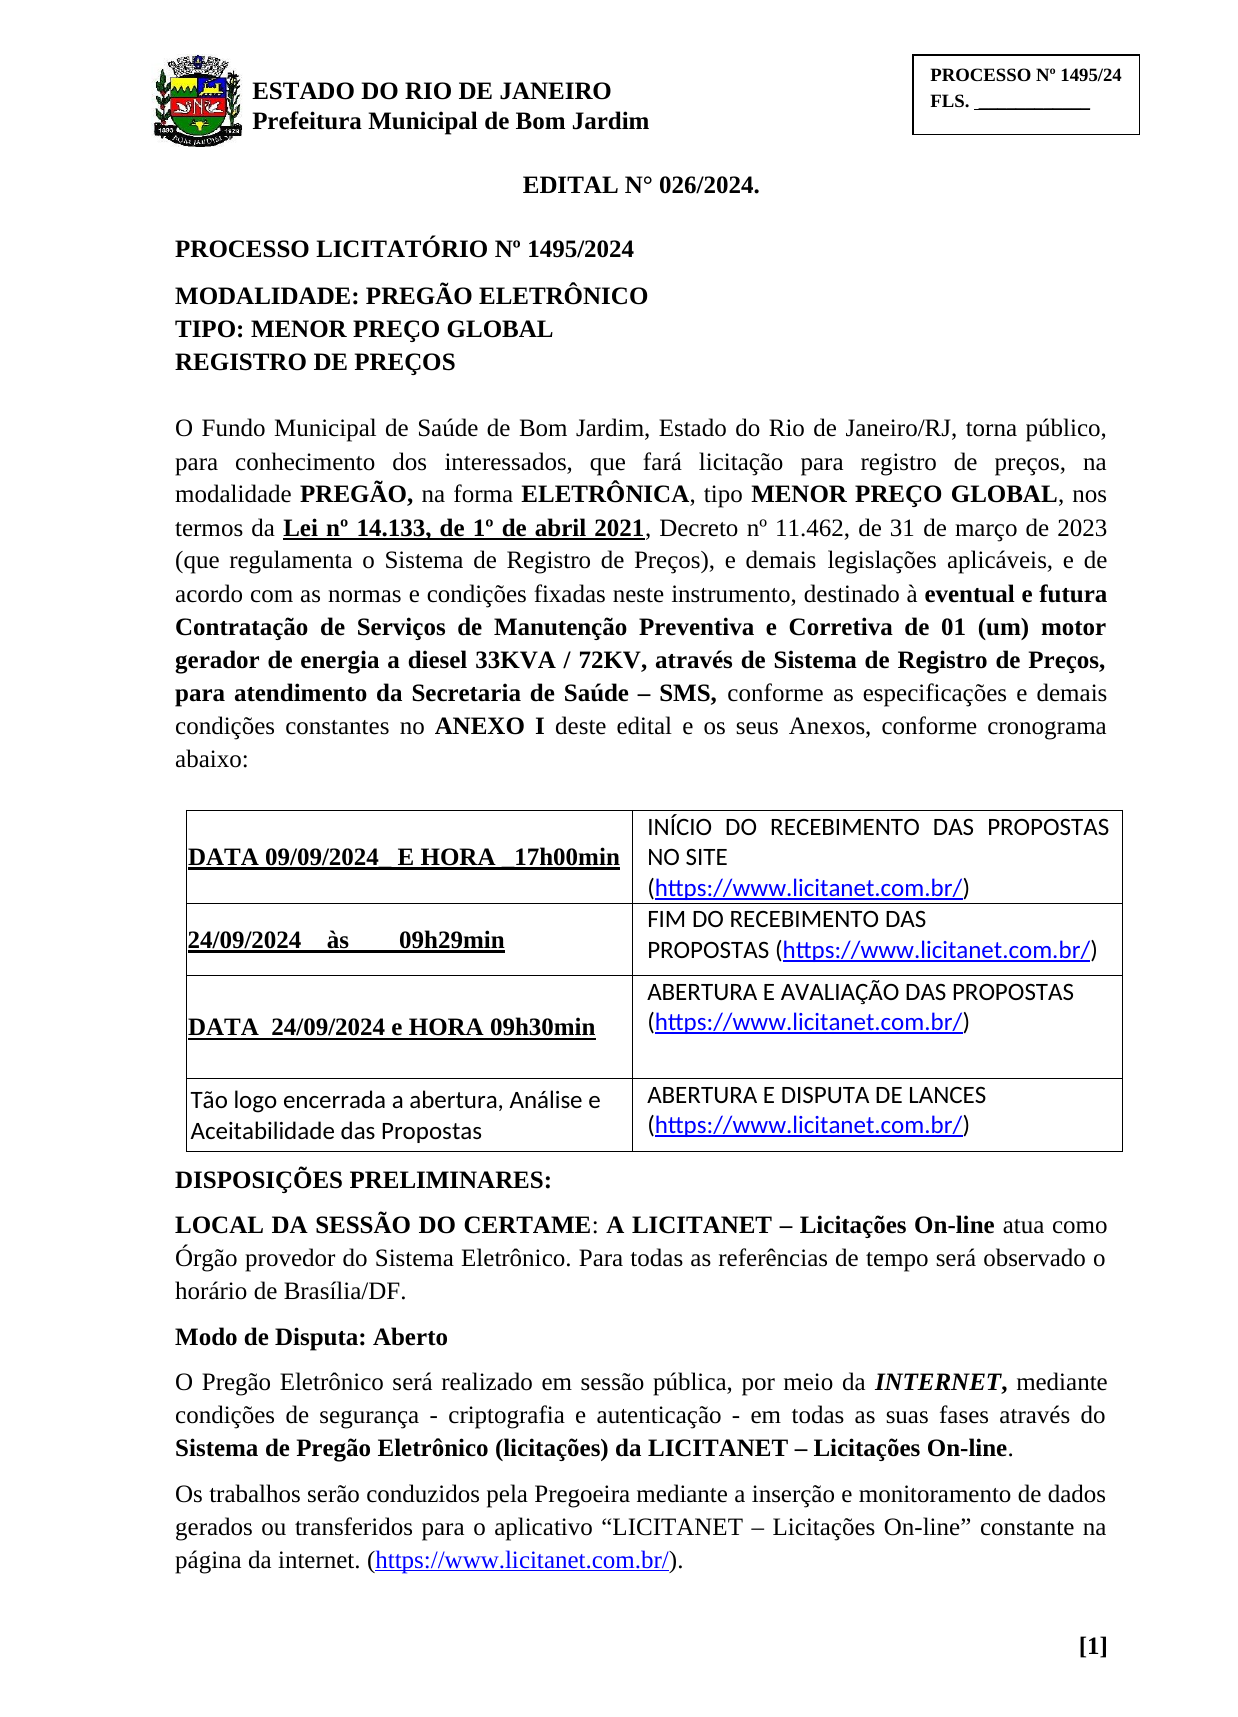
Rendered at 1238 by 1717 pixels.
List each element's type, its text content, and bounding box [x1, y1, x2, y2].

text Os trabalhos serão conduzidos pela Pregoeira mediante a inserção e monitoramento de dados gerados ou transferidos para o aplicativo “LICITANET – Licitações On-line” constante na página da internet. (https://www.licitanet.com.br/). [175, 1479, 1107, 1574]
text EDITAL N° 026/2024. [175, 170, 1107, 199]
table_cell Tão logo encerrada a abertura, Análise e Aceitabilidade das Propostas [187, 1079, 632, 1151]
table_cell FIM DO RECEBIMENTO DAS PROPOSTAS (https://www.licitanet.com.br/) [633, 904, 1122, 975]
text MODALIDADE: PREGÃO ELETRÔNICO [175, 281, 1107, 310]
text Modo de Disputa: Aberto [175, 1322, 1107, 1351]
text LOCAL DA SESSÃO DO CERTAME: A LICITANET – Licitações On-line atua como Órgão provedor do Sistema Eletrônico. Para todas as referências de tempo será observado o horário de Brasília/DF. [175, 1210, 1107, 1305]
table_cell DATA 24/09/2024 e HORA 09h30min [187, 976, 632, 1078]
text PROCESSO LICITATÓRIO Nº 1495/2024 [175, 234, 1107, 263]
table_cell ABERTURA E AVALIAÇÃO DAS PROPOSTAS (https://www.licitanet.com.br/) [633, 976, 1122, 1078]
table_cell 24/09/2024 às 09h29min [187, 904, 632, 975]
text TIPO: MENOR PREÇO GLOBAL [175, 314, 1107, 343]
picture [151, 54, 243, 147]
text REGISTRO DE PREÇOS [175, 347, 1107, 376]
text DISPOSIÇÕES PRELIMINARES: [175, 1165, 1107, 1193]
table_header DATA 09/09/2024_ E HORA _17h00min [187, 811, 632, 902]
text O Pregão Eletrônico será realizado em sessão pública, por meio da INTERNET, mediante condições de segurança - criptografia e autenticação - em todas as suas fases através do Sistema de Pregão Eletrônico (licitações) da LICITANET – Licitações On-line. [175, 1367, 1107, 1462]
text O Fundo Municipal de Saúde de Bom Jardim, Estado do Rio de Janeiro/RJ, torna público, para conhecimento dos interessados, que fará licitação para registro de preços, na modalidade PREGÃO, na forma ELETRÔNICA, tipo MENOR PREÇO GLOBAL, nos termos da Lei nº 14.133, de 1º de abril 2021, Decreto nº 11.462, de 31 de março de 2023 (que regulamenta o Sistema de Registro de Preços), e demais legislações aplicáveis, e de acordo com as normas e condições fixadas neste instrumento, destinado à eventual e futura Contratação de Serviços de Manutenção Preventiva e Corretiva de 01 (um) motor gerador de energia a diesel 33KVA / 72KV, através de Sistema de Registro de Preços, para atendimento da Secretaria de Saúde – SMS, conforme as especificações e demais condições constantes no ANEXO I deste edital e os seus Anexos, conforme cronograma abaixo: [175, 413, 1107, 772]
table_header INÍCIO DO RECEBIMENTO DAS PROPOSTAS NO SITE (https://www.licitanet.com.br/) [633, 811, 1122, 902]
table_cell ABERTURA E DISPUTA DE LANCES (https://www.licitanet.com.br/) [633, 1079, 1122, 1151]
